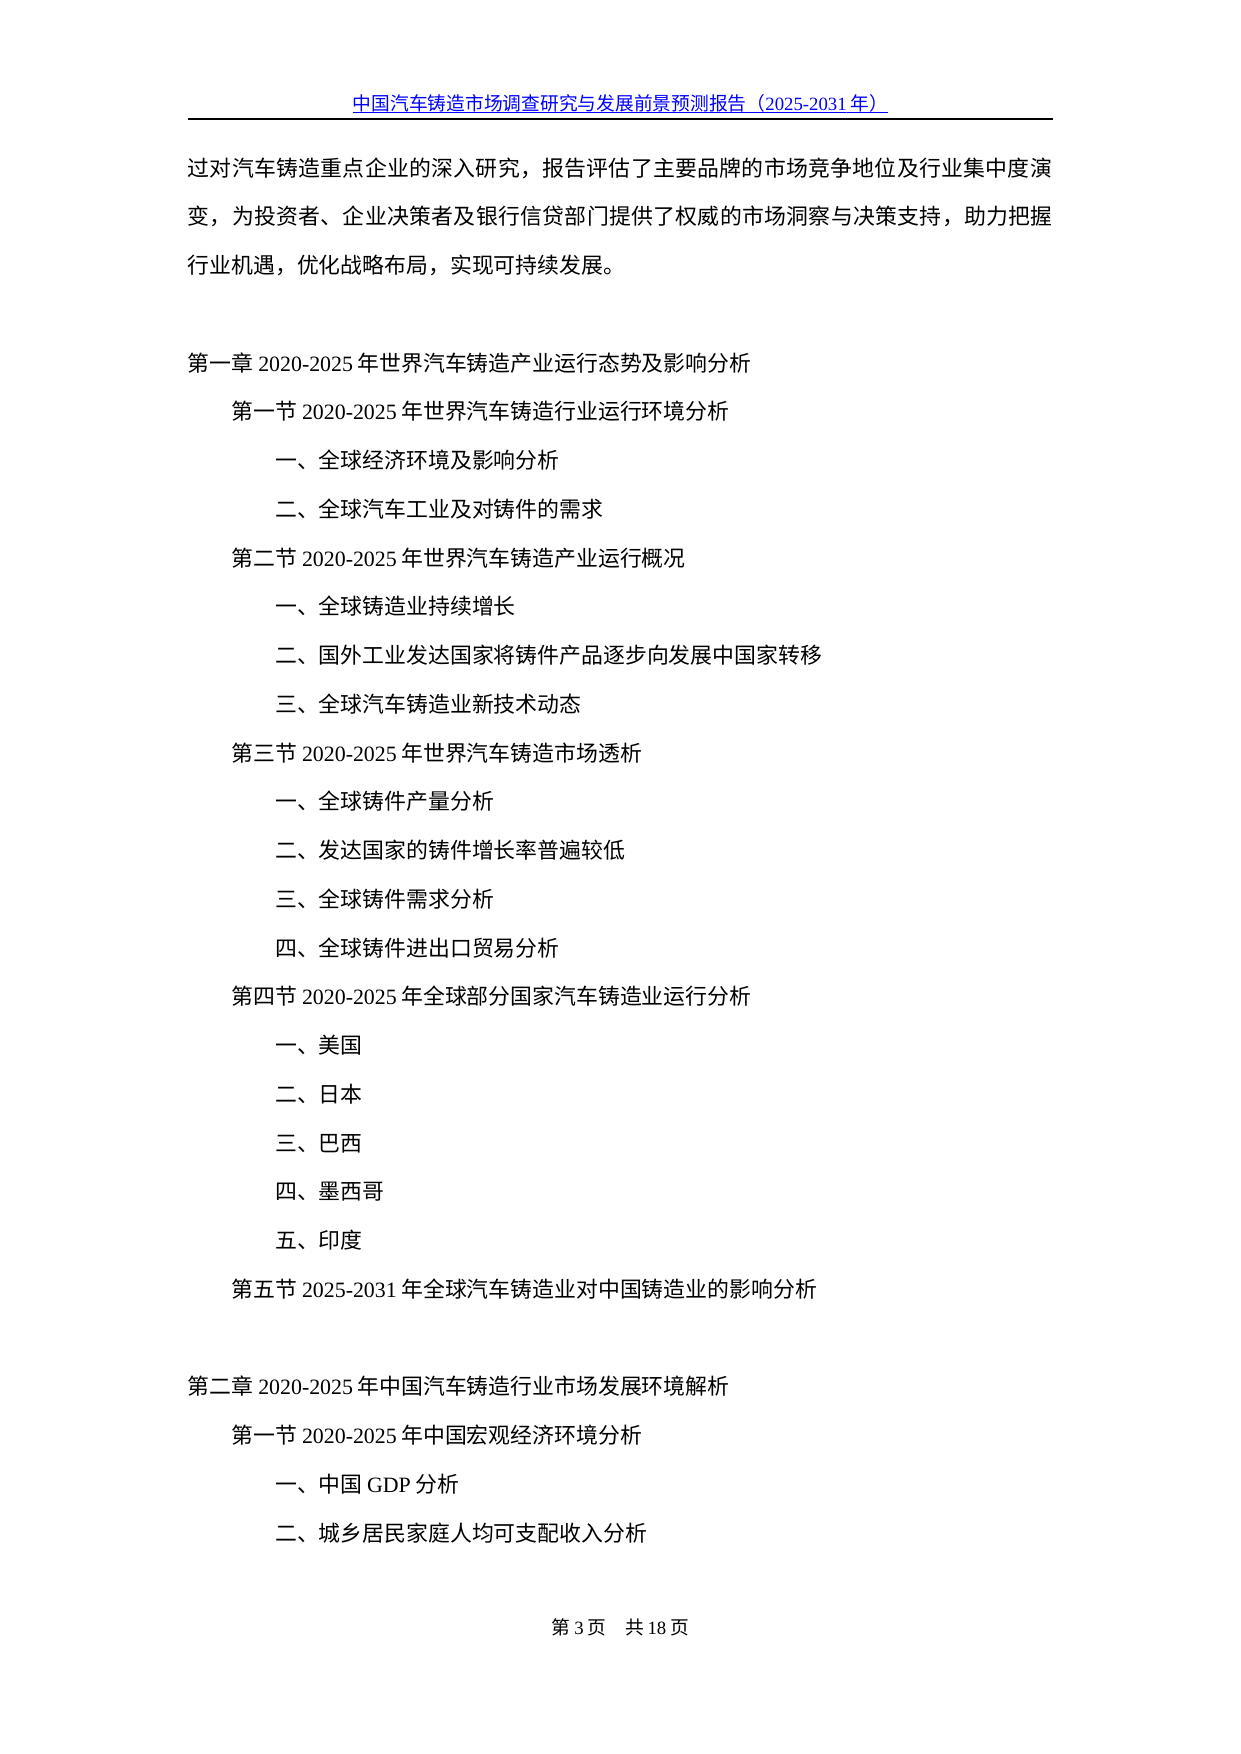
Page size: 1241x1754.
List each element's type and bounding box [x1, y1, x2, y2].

text [187, 150, 1053, 1548]
